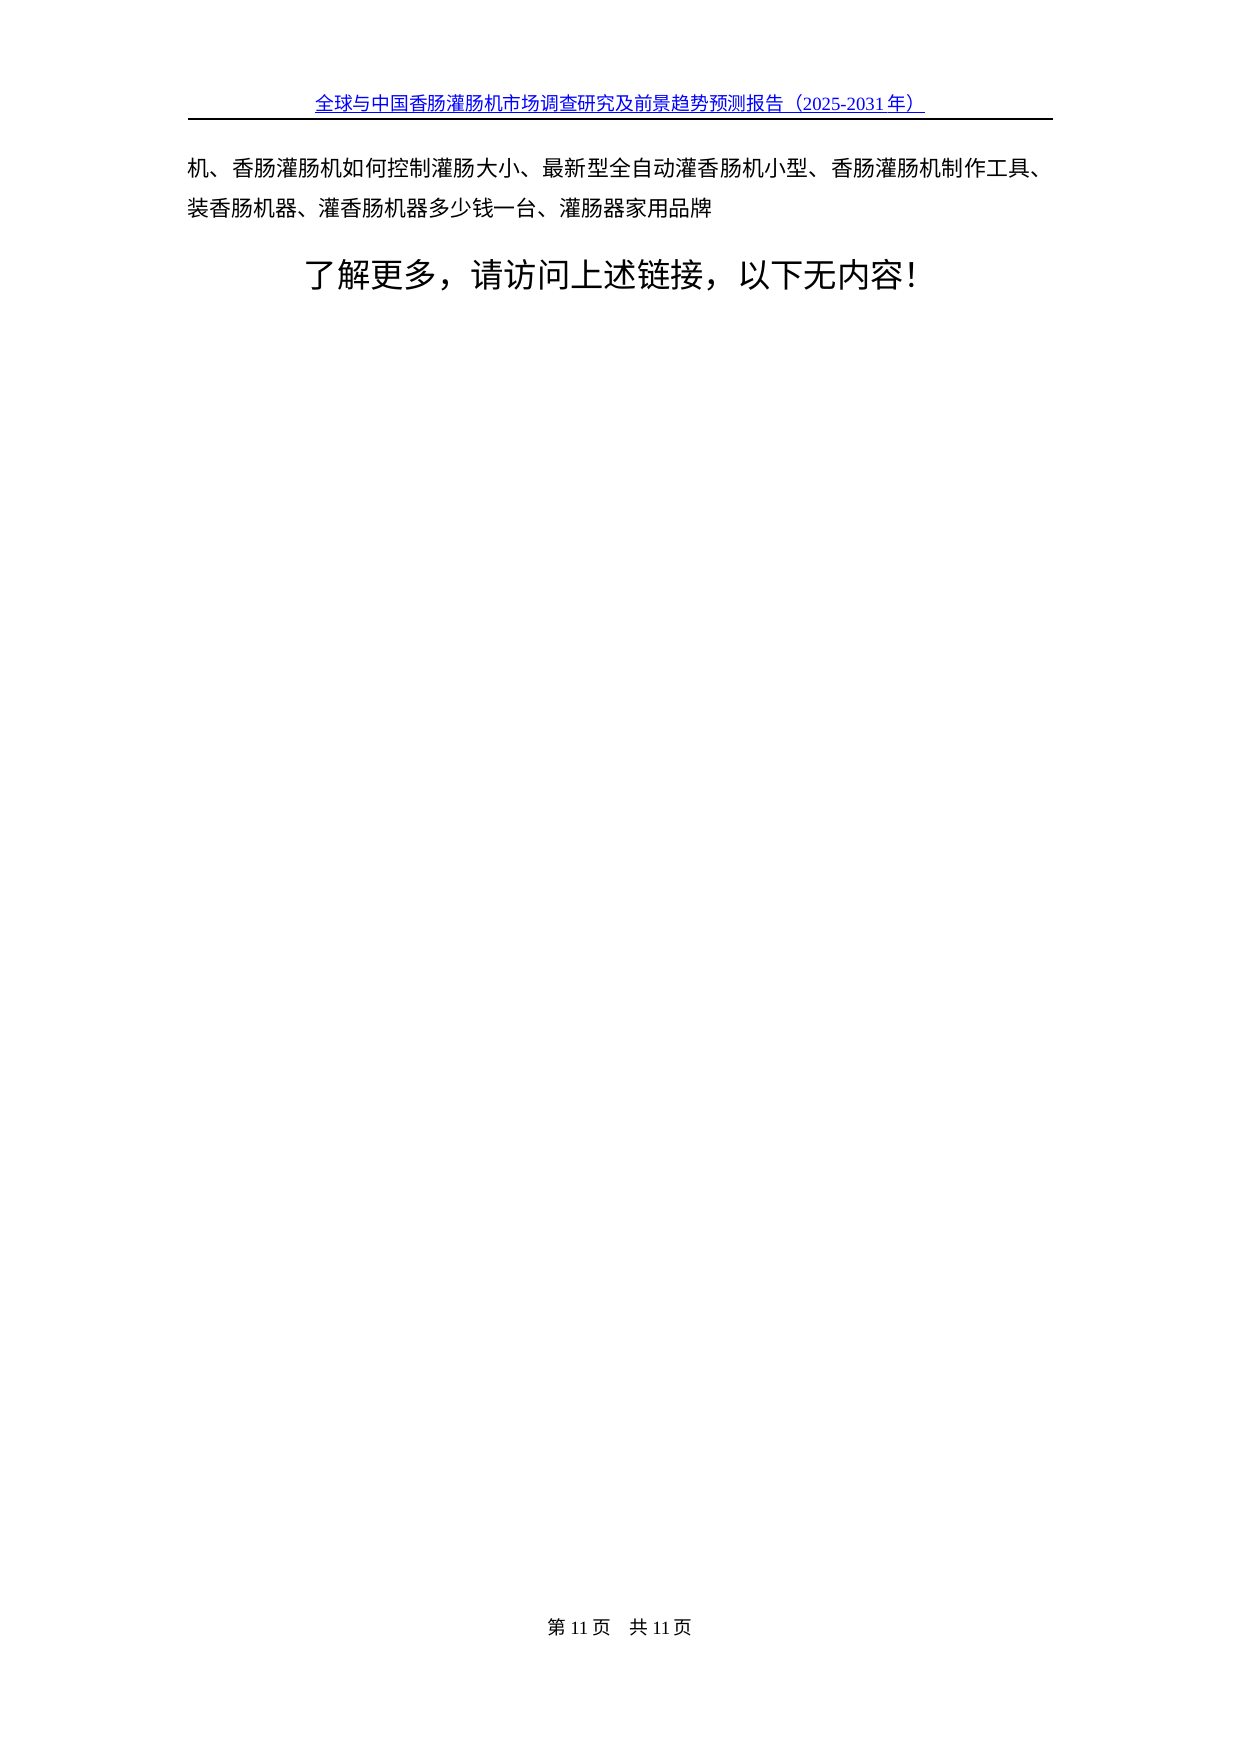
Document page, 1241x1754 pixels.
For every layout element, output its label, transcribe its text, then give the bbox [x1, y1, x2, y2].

title 了解更多，请访问上述链接，以下无内容！ [187, 241, 1053, 306]
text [187, 150, 1053, 223]
